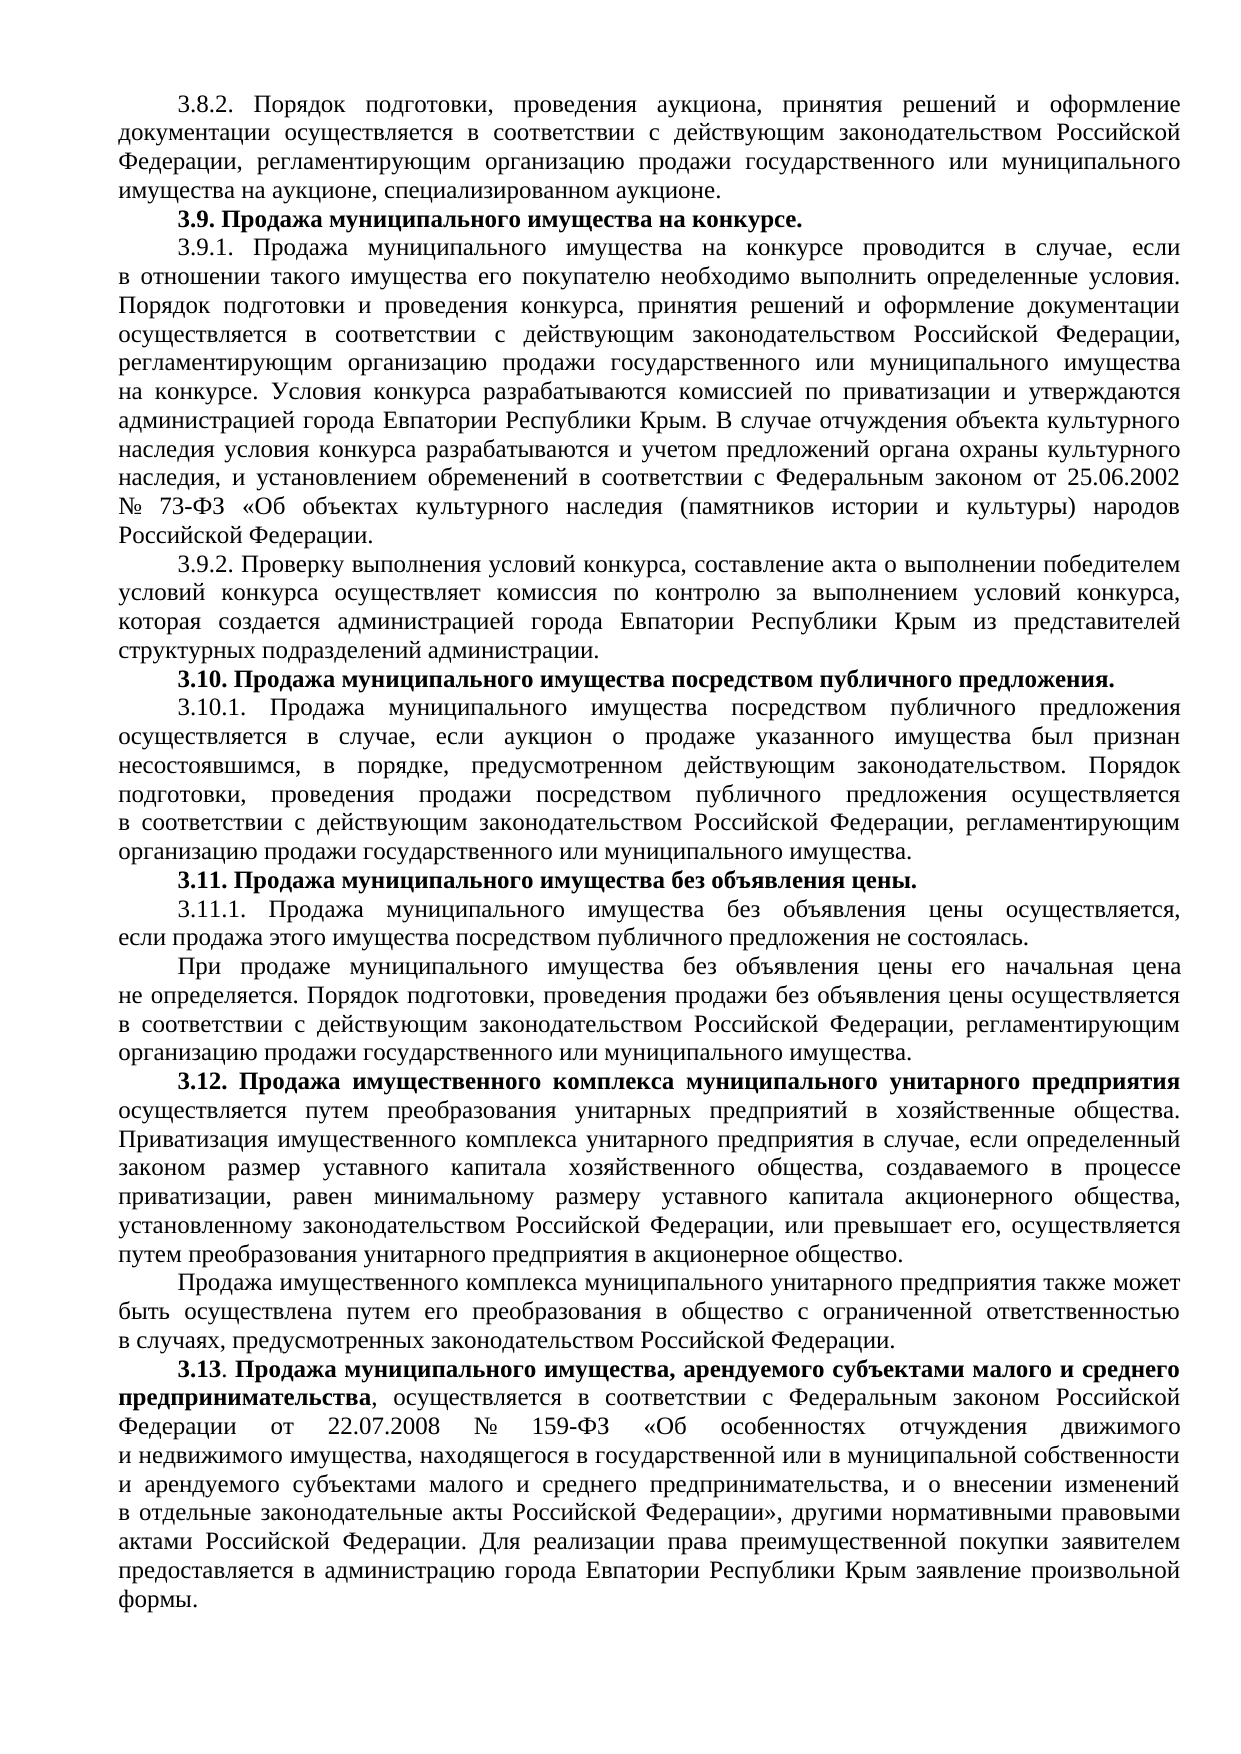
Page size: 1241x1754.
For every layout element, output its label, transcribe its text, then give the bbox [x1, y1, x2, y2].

text 3.11. Продажа муниципального имущества без объявления цены. [118, 865, 1181, 894]
text 3.10.1. Продажа муниципального имущества посредством публичного предложения осуществляется в случае, если аукцион о продаже указанного имущества был признан несостоявшимся, в порядке, предусмотренном действующим законодательством. Порядок подготовки, проведения продажи посредством публичного предложения осуществляется в соответствии с действующим законодательством Российской Федерации, регламентирующим организацию продажи государственного или муниципального имущества. [118, 692, 1181, 865]
text 3.9.2. Проверку выполнения условий конкурса, составление акта о выполнении победителем условий конкурса осуществляет комиссия по контролю за выполнением условий конкурса, которая создается администрацией города Евпатории Республики Крым из представителей структурных подразделений администрации. [118, 549, 1181, 664]
text 3.9. Продажа муниципального имущества на конкурсе. [118, 204, 1181, 232]
text 3.10. Продажа муниципального имущества посредством публичного предложения. [118, 664, 1181, 692]
text 3.11.1. Продажа муниципального имущества без объявления цены осуществляется, если продажа этого имущества посредством публичного предложения не состоялась. [118, 894, 1181, 951]
text При продаже муниципального имущества без объявления цены его начальная цена не определяется. Порядок подготовки, проведения продажи без объявления цены осуществляется в соответствии с действующим законодательством Российской Федерации, регламентирующим организацию продажи государственного или муниципального имущества. [118, 951, 1181, 1066]
text 3.9.1. Продажа муниципального имущества на конкурсе проводится в случае, если в отношении такого имущества его покупателю необходимо выполнить определенные условия. Порядок подготовки и проведения конкурса, принятия решений и оформление документации осуществляется в соответствии с действующим законодательством Российской Федерации, регламентирующим организацию продажи государственного или муниципального имущества на конкурсе. Условия конкурса разрабатываются комиссией по приватизации и утверждаются администрацией города Евпатории Республики Крым. В случае отчуждения объекта культурного наследия условия конкурса разрабатываются и учетом предложений органа охраны культурного наследия, и установлением обременений в соответствии с Федеральным законом от 25.06.2002 № 73-ФЗ «Об объектах культурного наследия (памятников истории и культуры) народов Российской Федерации. [118, 232, 1181, 549]
text 3.12. Продажа имущественного комплекса муниципального унитарного предприятия осуществляется путем преобразования унитарных предприятий в хозяйственные общества. Приватизация имущественного комплекса унитарного предприятия в случае, если определенный законом размер уставного капитала хозяйственного общества, создаваемого в процессе приватизации, равен минимальному размеру уставного капитала акционерного общества, установленному законодательством Российской Федерации, или превышает его, осуществляется путем преобразования унитарного предприятия в акционерное общество. [118, 1066, 1181, 1267]
text 3.13. Продажа муниципального имущества, арендуемого субъектами малого и среднего предпринимательства, осуществляется в соответствии с Федеральным законом Российской Федерации от 22.07.2008 № 159-ФЗ «Об особенностях отчуждения движимого и недвижимого имущества, находящегося в государственной или в муниципальной собственности и арендуемого субъектами малого и среднего предпринимательства, и о внесении изменений в отдельные законодательные акты Российской Федерации», другими нормативными правовыми актами Российской Федерации. Для реализации права преимущественной покупки заявителем предоставляется в администрацию города Евпатории Республики Крым заявление произвольной формы. [118, 1354, 1181, 1612]
text Продажа имущественного комплекса муниципального унитарного предприятия также может быть осуществлена путем его преобразования в общество с ограниченной ответственностью в случаях, предусмотренных законодательством Российской Федерации. [118, 1267, 1181, 1354]
text 3.8.2. Порядок подготовки, проведения аукциона, принятия решений и оформление документации осуществляется в соответствии с действующим законодательством Российской Федерации, регламентирующим организацию продажи государственного или муниципального имущества на аукционе, специализированном аукционе. [118, 89, 1181, 204]
